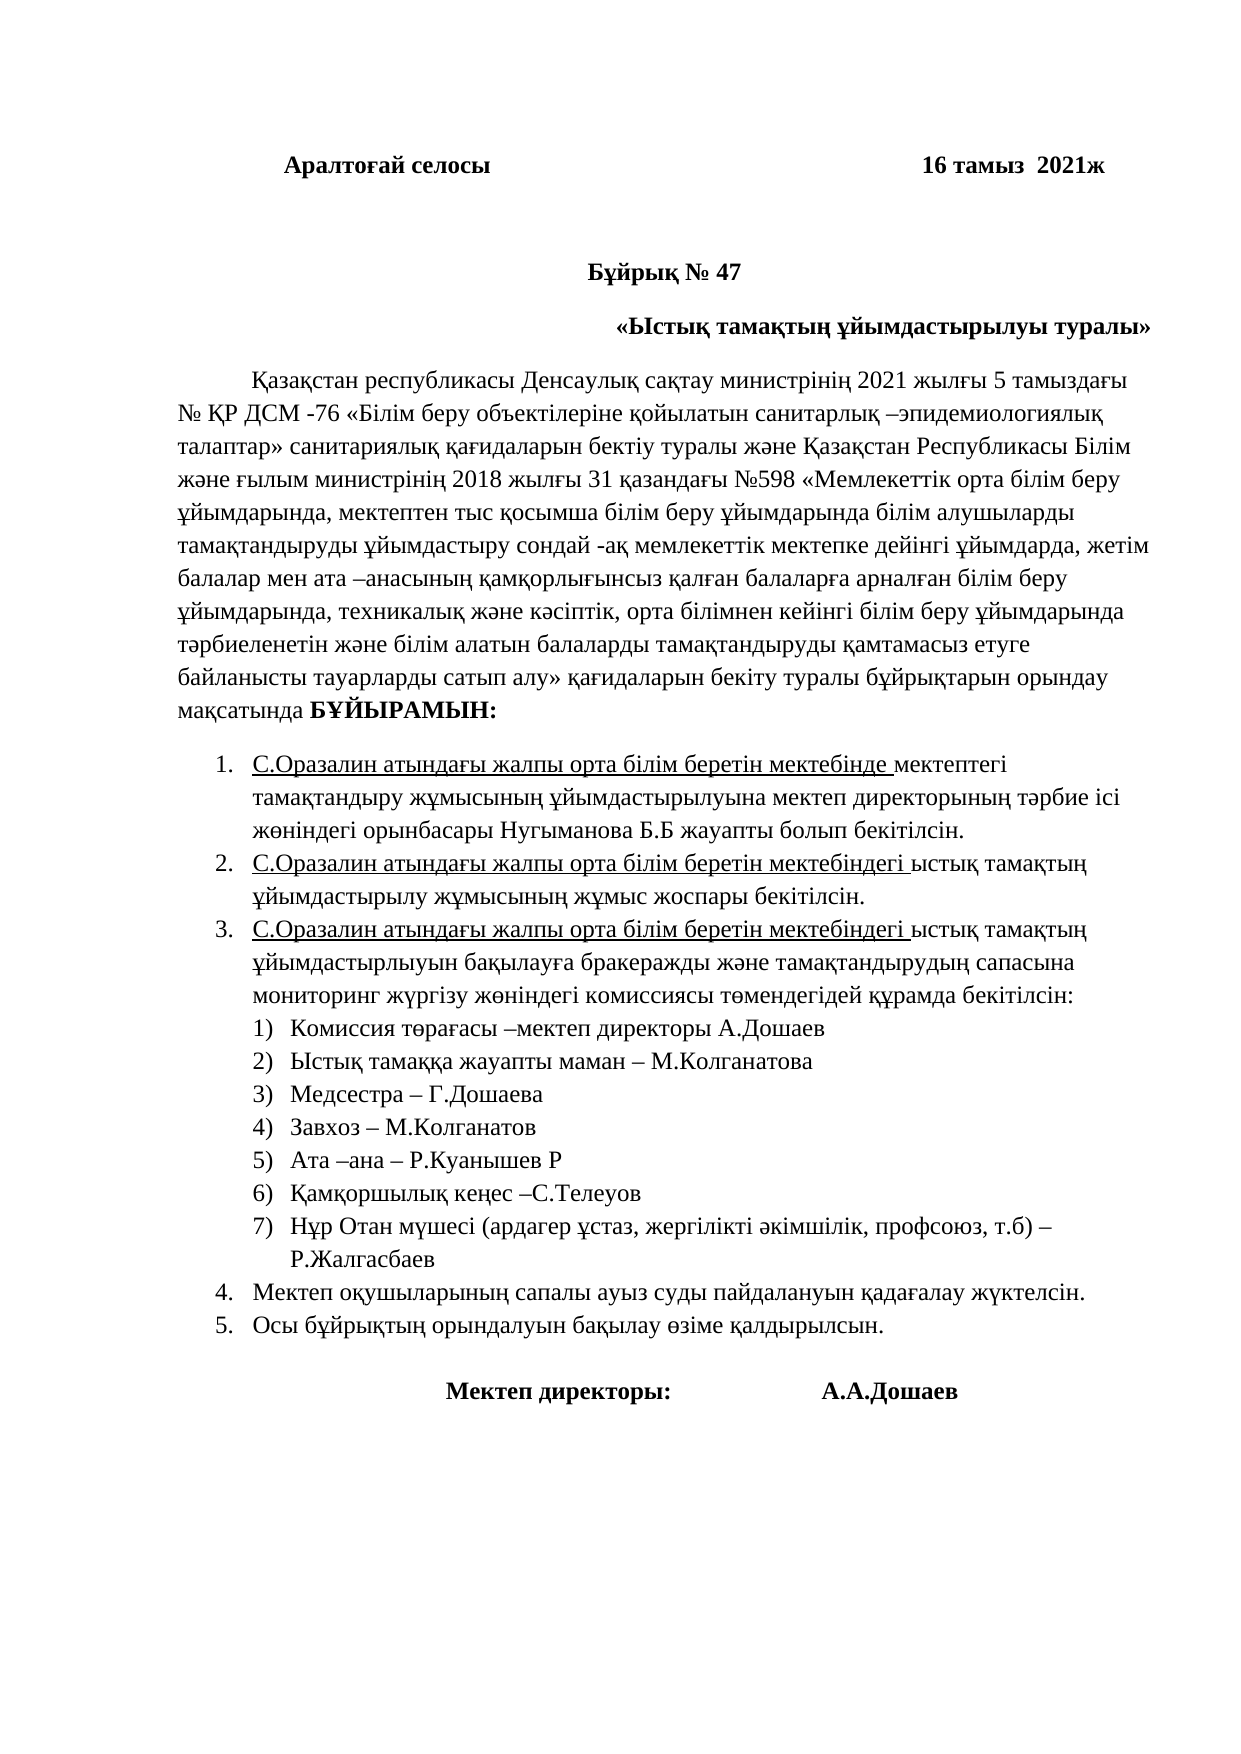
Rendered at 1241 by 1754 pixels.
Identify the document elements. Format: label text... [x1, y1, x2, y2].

list Ата –ана – Р.Куанышев Р [252, 1145, 1152, 1174]
text Бұйрық № 47 [177, 257, 1152, 286]
list Осы бұйрықтың орындалуын бақылау өзіме қалдырылсын. [215, 1310, 1152, 1339]
text Қазақстан республикасы Денсаулық сақтау министрінің 2021 жылғы 5 тамыздағы № ҚР ДСМ -76 «Білім беру объектілеріне қойылатын санитарлық –эпидемиологиялық талаптар» санитариялық қағидаларын бектіу туралы және Қазақстан Республикасы Білім және ғылым министрінің 2018 жылғы 31 қазандағы №598 «Мемлекеттік орта білім беру ұйымдарында, мектептен тыс қосымша білім беру ұйымдарында білім алушыларды тамақтандыруды ұйымдастыру сондай -ақ мемлекеттік мектепке дейінгі ұйымдарда, жетім балалар мен ата –анасының қамқорлығынсыз қалған балаларға арналған білім беру ұйымдарында, техникалық және кәсіптік, орта білімнен кейінгі білім беру ұйымдарында тәрбиеленетін және білім алатын балаларды тамақтандыруды қамтамасыз етуге байланысты тауарларды сатып алу» қағидаларын бекіту туралы бұйрықтарын орындау мақсатында БҰЙЫРАМЫН: [177, 365, 1152, 724]
list Завхоз – М.Колганатов [252, 1112, 1152, 1141]
list Мектеп оқушыларының сапалы ауыз суды пайдалануын қадағалау жүктелсін. [215, 1277, 1152, 1306]
list Ыстық тамаққа жауапты маман – М.Колганатова [252, 1046, 1152, 1075]
list Комиссия төрағасы –мектеп директоры А.Дошаев [252, 1013, 1152, 1042]
list Нұр Отан мүшесі (ардагер ұстаз, жергілікті әкімшілік, профсоюз, т.б) – Р.Жалгасбаев [252, 1211, 1152, 1273]
list С.Оразалин атындағы жалпы орта білім беретін мектебінде мектептегі тамақтандыру жұмысының ұйымдастырылуына мектеп директорының тәрбие ісі жөніндегі орынбасары Нугыманова Б.Б жауапты болып бекітілсін. [215, 749, 1152, 844]
text Аралтоғай селосы 16 тамыз 2021ж [177, 150, 1152, 179]
list Мектеп директоры: А.А.Дошаев [252, 1376, 1152, 1405]
list С.Оразалин атындағы жалпы орта білім беретін мектебіндегі ыстық тамақтың ұйымдастырлыуын бақылауға бракеражды және тамақтандырудың сапасына мониторинг жүргізу жөніндегі комиссиясы төмендегідей құрамда бекітілсін: [215, 914, 1152, 1009]
list Медсестра – Г.Дошаева [252, 1079, 1152, 1108]
text «Ыстық тамақтың ұйымдастырылуы туралы» [177, 311, 1152, 340]
list С.Оразалин атындағы жалпы орта білім беретін мектебіндегі ыстық тамақтың ұйымдастырылу жұмысының жұмыс жоспары бекітілсін. [215, 848, 1152, 910]
list Қамқоршылық кеңес –С.Телеуов [252, 1178, 1152, 1207]
